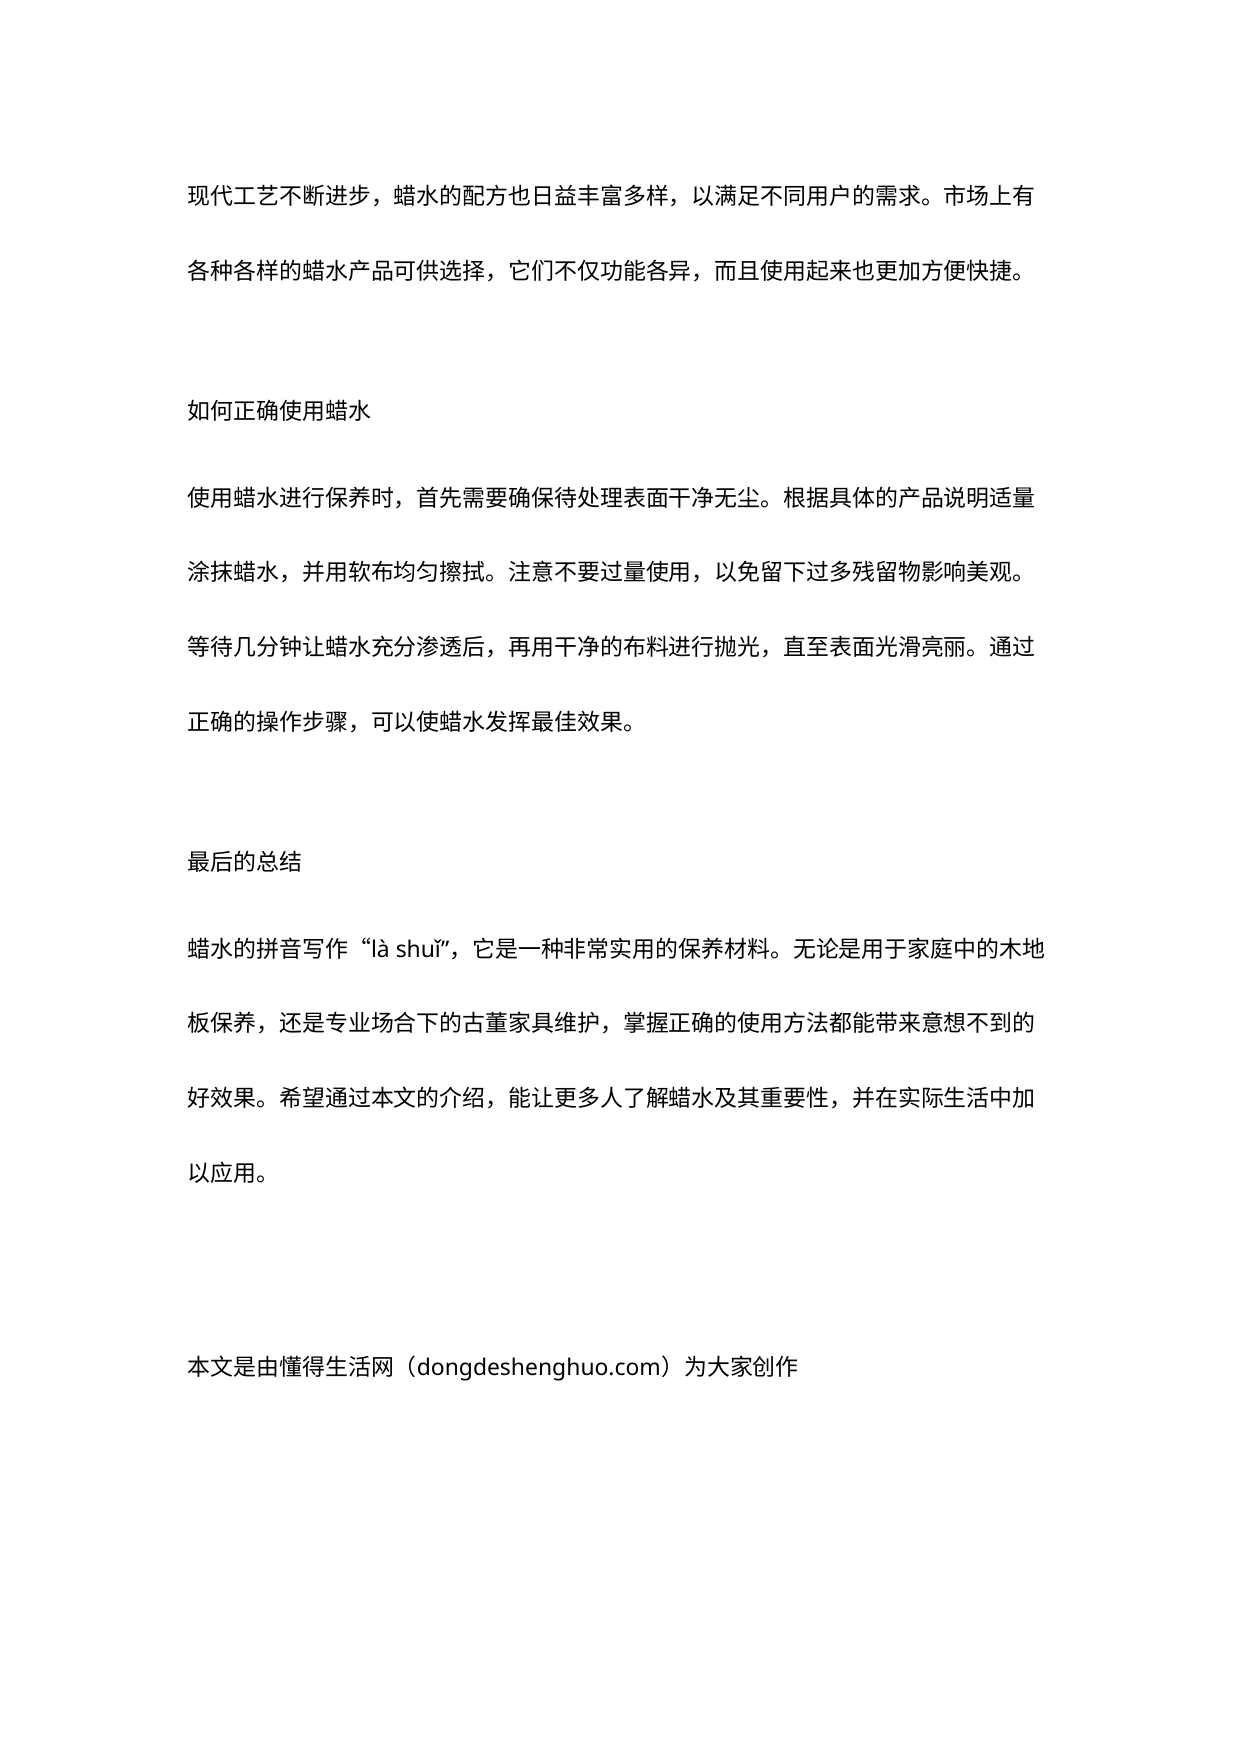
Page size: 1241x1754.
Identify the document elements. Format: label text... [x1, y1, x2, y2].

text 使用蜡水进行保养时，首先需要确保待处理表面干净无尘。根据具体的产品说明适量涂抹蜡水，并用软布均匀擦拭。注意不要过量使用，以免留下过多残留物影响美观。等待几分钟让蜡水充分渗透后，再用干净的布料进行抛光，直至表面光滑亮丽。通过正确的操作步骤，可以使蜡水发挥最佳效果。 [187, 464, 1053, 753]
text 本文是由懂得生活网（dongdeshenghuo.com）为大家创作 [187, 1333, 1053, 1398]
text 最后的总结 [187, 828, 1053, 893]
text 如何正确使用蜡水 [187, 377, 1053, 442]
text 蜡水的拼音写作“là shuǐ”，它是一种非常实用的保养材料。无论是用于家庭中的木地板保养，还是专业场合下的古董家具维护，掌握正确的使用方法都能带来意想不到的好效果。希望通过本文的介绍，能让更多人了解蜡水及其重要性，并在实际生活中加以应用。 [187, 915, 1053, 1204]
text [187, 162, 1053, 302]
